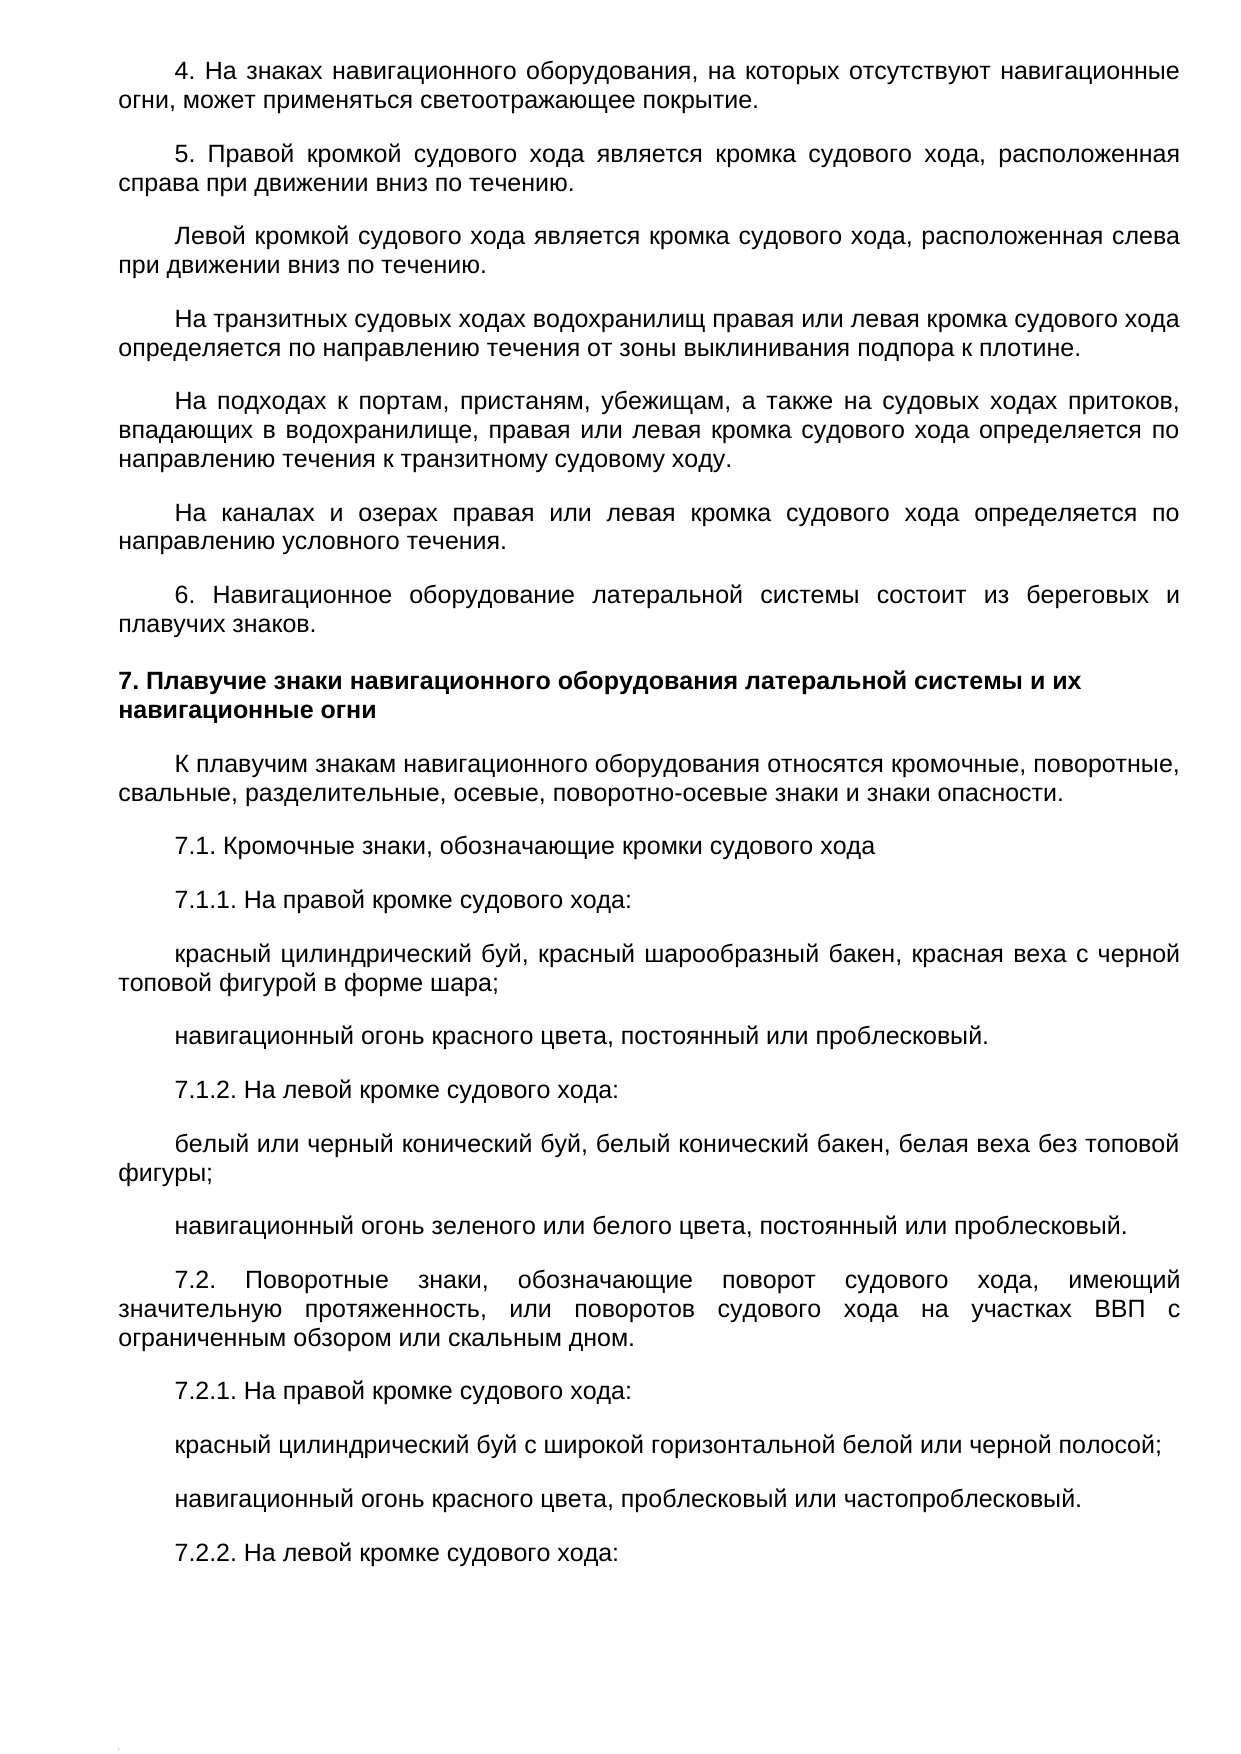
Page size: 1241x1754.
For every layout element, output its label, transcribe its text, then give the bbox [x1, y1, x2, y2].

text 7.2.1. На правой кромке судового хода: [118, 1376, 1181, 1405]
text 4. На знаках навигационного оборудования, на которых отсутствуют навигационные огни, может применяться светоотражающее покрытие. [118, 56, 1181, 114]
text красный цилиндрический буй с широкой горизонтальной белой или черной полосой; [118, 1430, 1181, 1459]
text 7.1.2. На левой кромке судового хода: [118, 1075, 1181, 1104]
text навигационный огонь зеленого или белого цвета, постоянный или проблесковый. [118, 1211, 1181, 1240]
text На подходах к портам, пристаням, убежищам, а также на судовых ходах притоков, впадающих в водохранилище, правая или левая кромка судового хода определяется по направлению течения к транзитному судовому ходу. [118, 386, 1181, 472]
text К плавучим знакам навигационного оборудования относятся кромочные, поворотные, свальные, разделительные, осевые, поворотно-осевые знаки и знаки опасности. [118, 749, 1181, 806]
text навигационный огонь красного цвета, постоянный или проблесковый. [118, 1021, 1181, 1050]
text 7.1.1. На правой кромке судового хода: [118, 885, 1181, 914]
text навигационный огонь красного цвета, проблесковый или частопроблесковый. [118, 1484, 1181, 1512]
text 7. Плавучие знаки навигационного оборудования латеральной системы и их навигационные огни [118, 666, 1181, 724]
text белый или черный конический буй, белый конический бакен, белая веха без топовой фигуры; [118, 1129, 1181, 1186]
text 7.2.2. На левой кромке судового хода: [118, 1537, 1181, 1566]
text красный цилиндрический буй, красный шарообразный бакен, красная веха с черной топовой фигурой в форме шара; [118, 939, 1181, 996]
text 5. Правой кромкой судового хода является кромка судового хода, расположенная справа при движении вниз по течению. [118, 139, 1181, 196]
text На каналах и озерах правая или левая кромка судового хода определяется по направлению условного течения. [118, 497, 1181, 555]
text 6. Навигационное оборудование латеральной системы состоит из береговых и плавучих знаков. [118, 580, 1181, 637]
text На транзитных судовых ходах водохранилищ правая или левая кромка судового хода определяется по направлению течения от зоны выклинивания подпора к плотине. [118, 304, 1181, 361]
text 7.1. Кромочные знаки, обозначающие кромки судового хода [118, 831, 1181, 860]
text 7.2. Поворотные знаки, обозначающие поворот судового хода, имеющий значительную протяженность, или поворотов судового хода на участках ВВП с ограниченным обзором или скальным дном. [118, 1265, 1181, 1351]
text Левой кромкой судового хода является кромка судового хода, расположенная слева при движении вниз по течению. [118, 221, 1181, 279]
